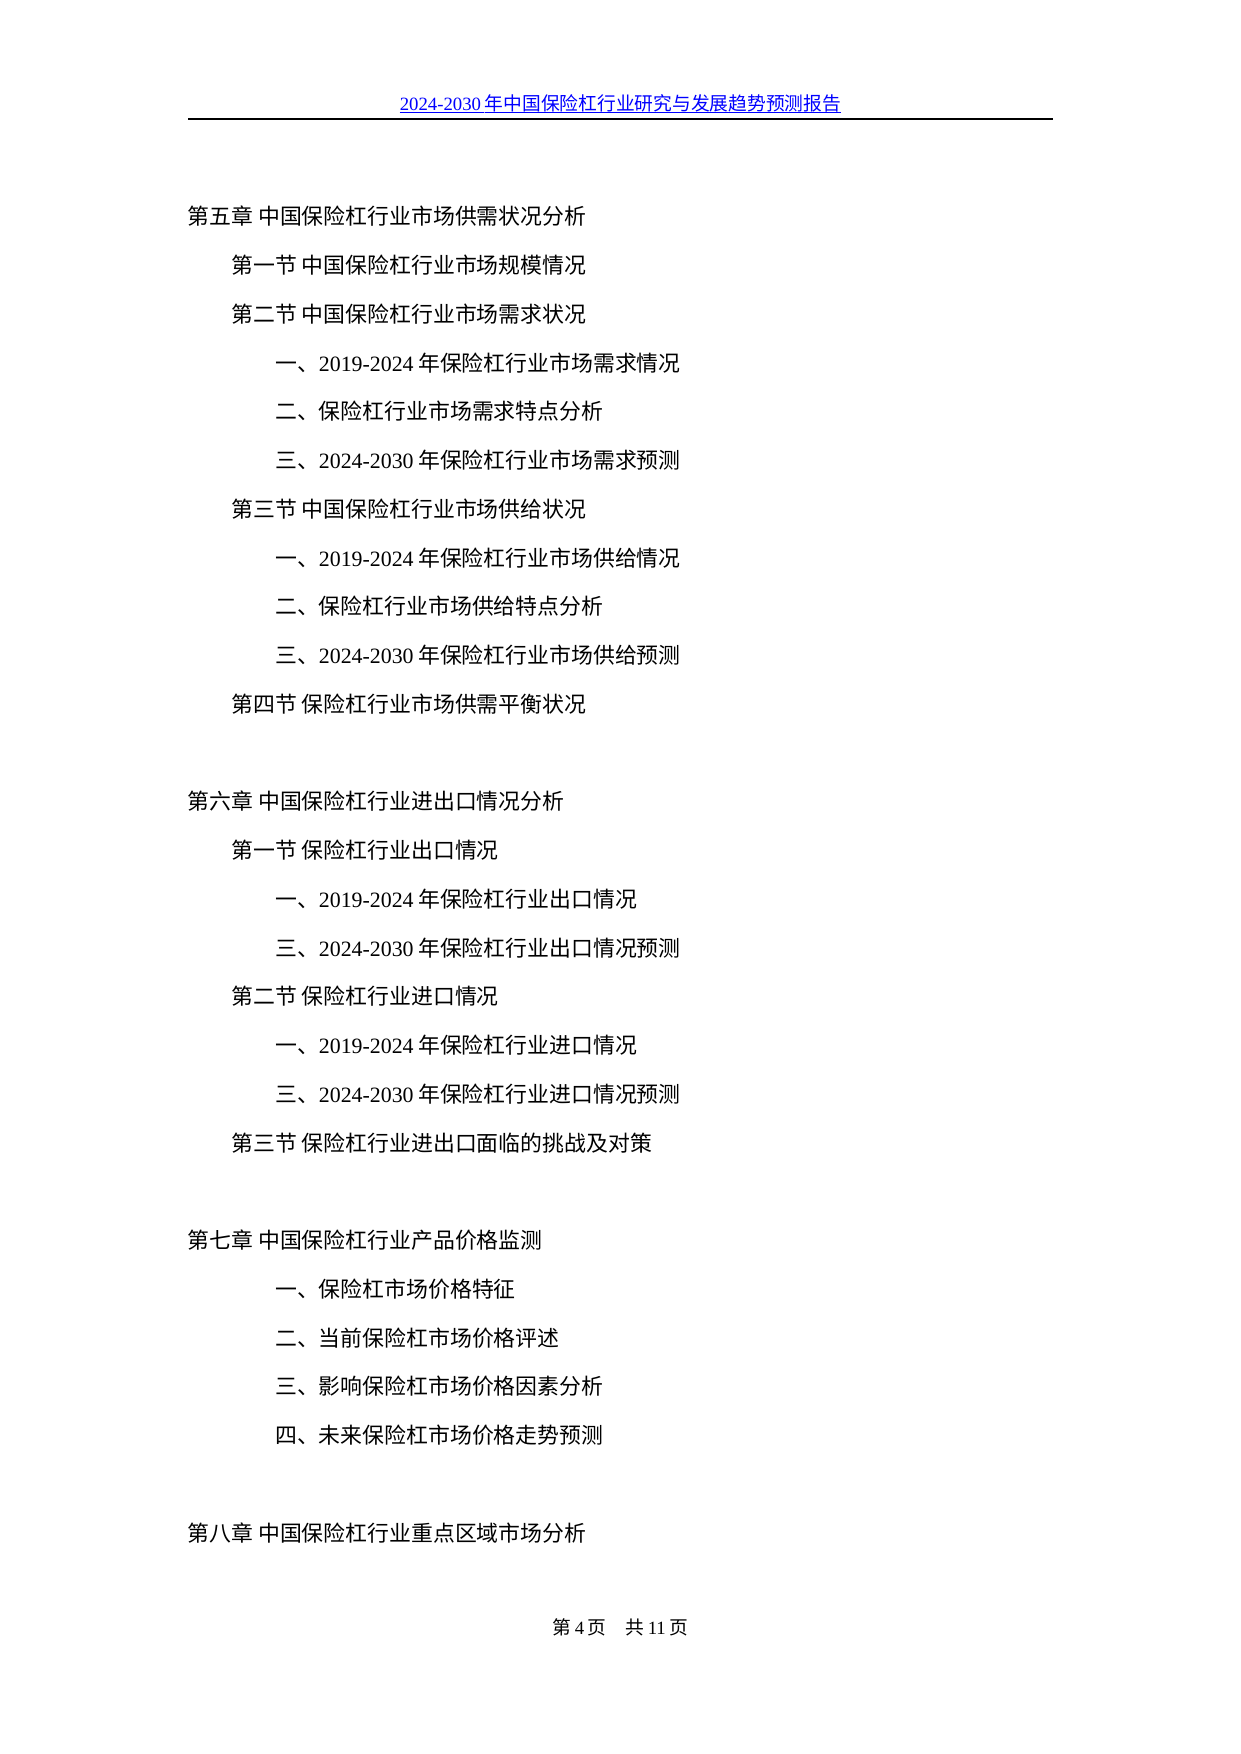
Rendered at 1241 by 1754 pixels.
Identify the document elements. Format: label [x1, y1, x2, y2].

text [187, 150, 1053, 1548]
